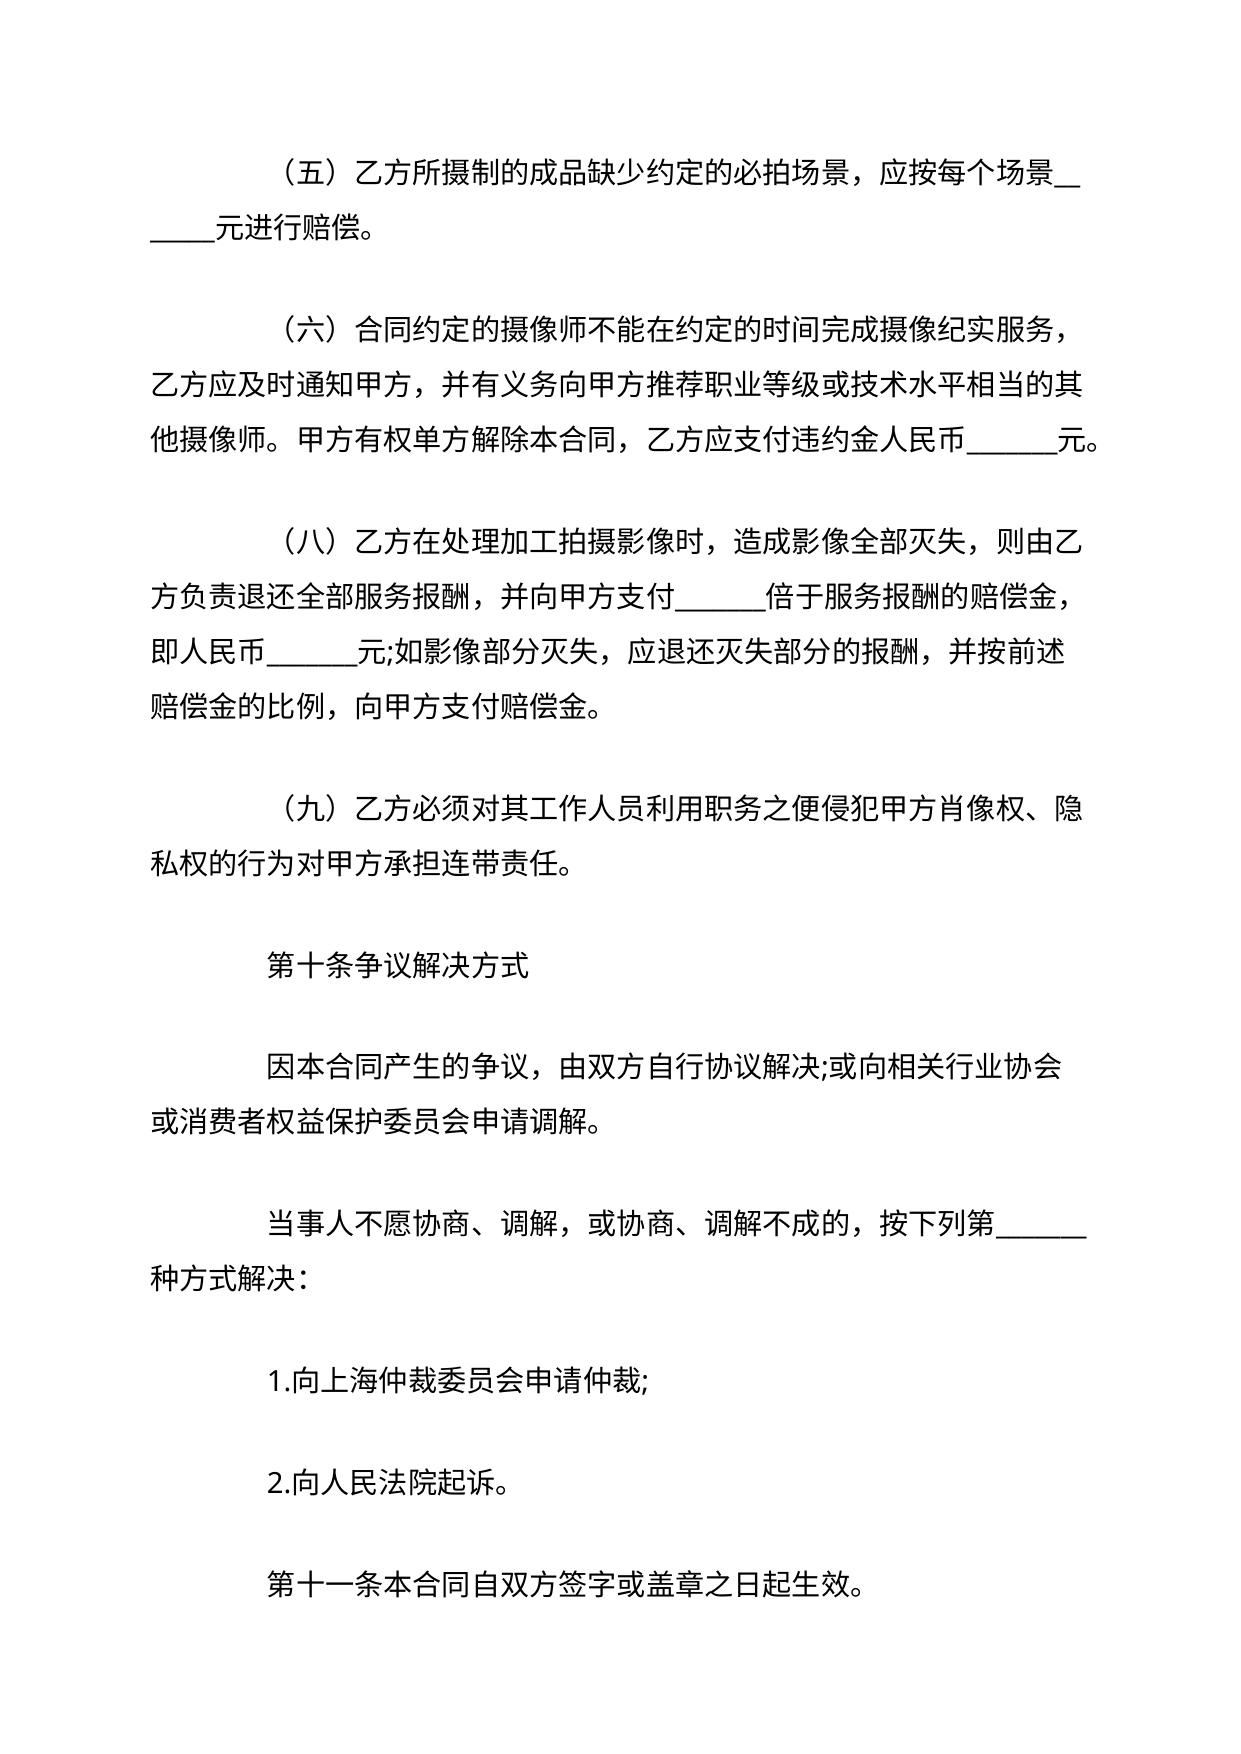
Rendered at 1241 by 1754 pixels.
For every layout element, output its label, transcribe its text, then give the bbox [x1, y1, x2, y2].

text （六）合同约定的摄像师不能在约定的时间完成摄像纪实服务，乙方应及时通知甲方，并有义务向甲方推荐职业等级或技术水平相当的其他摄像师。甲方有权单方解除本合同，乙方应支付违约金人民币_______元。 [150, 307, 1090, 459]
text （五）乙方所摄制的成品缺少约定的必拍场景，应按每个场景_______元进行赔偿。 [150, 150, 1090, 247]
text 因本合同产生的争议，由双方自行协议解决;或向相关行业协会或消费者权益保护委员会申请调解。 [150, 1044, 1090, 1141]
text 1.向上海仲裁委员会申请仲裁; [150, 1357, 1090, 1400]
text 2.向人民法院起诉。 [150, 1459, 1090, 1502]
text 第十一条本合同自双方签字或盖章之日起生效。 [150, 1561, 1090, 1604]
text 第十条争议解决方式 [150, 942, 1090, 984]
text 当事人不愿协商、调解，或协商、调解不成的，按下列第_______种方式解决： [150, 1201, 1090, 1298]
text （九）乙方必须对其工作人员利用职务之便侵犯甲方肖像权、隐私权的行为对甲方承担连带责任。 [150, 785, 1090, 883]
text （八）乙方在处理加工拍摄影像时，造成影像全部灭失，则由乙方负责退还全部服务报酬，并向甲方支付_______倍于服务报酬的赔偿金，即人民币_______元;如影像部分灭失，应退还灭失部分的报酬，并按前述赔偿金的比例，向甲方支付赔偿金。 [150, 519, 1090, 726]
